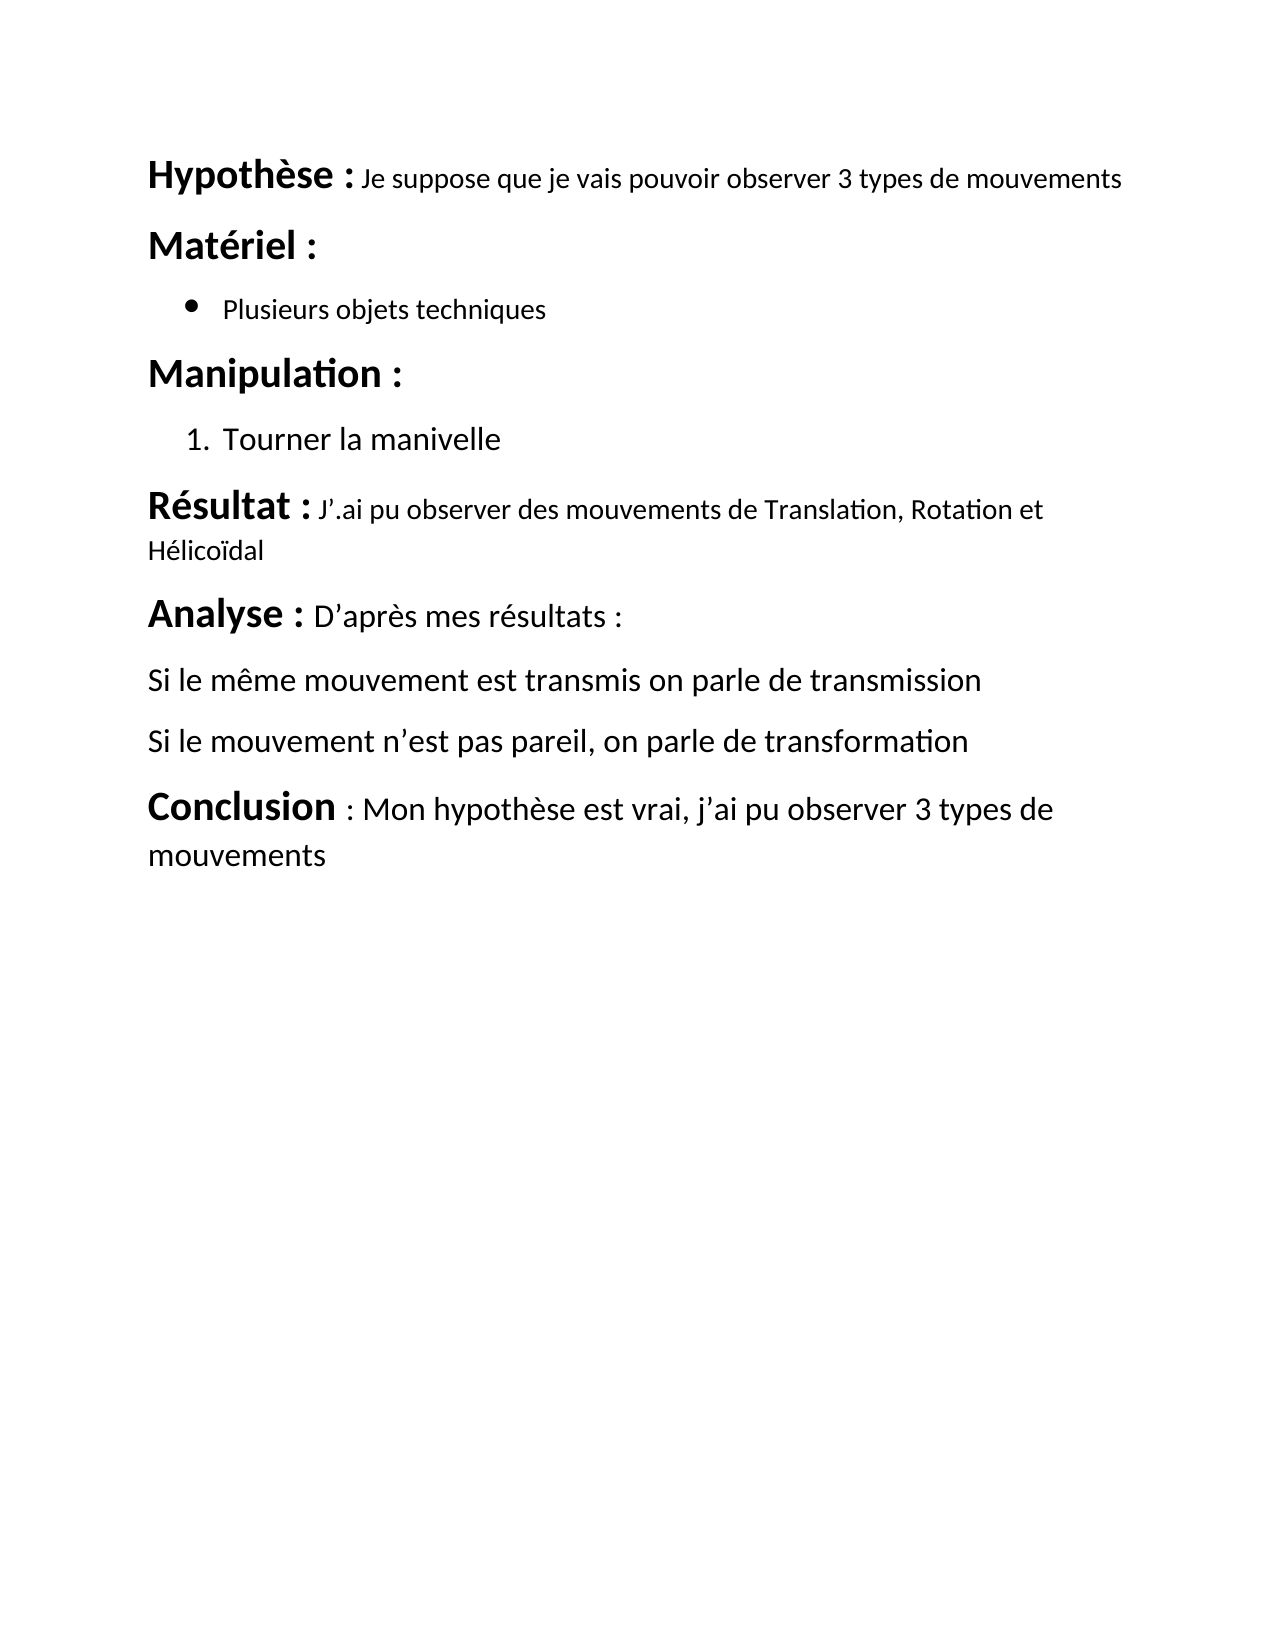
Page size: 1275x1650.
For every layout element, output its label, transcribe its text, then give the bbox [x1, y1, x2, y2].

list Tourner la manivelle [185, 418, 1127, 459]
list Plusieurs objets techniques [185, 291, 1127, 327]
text Manipulation : [148, 347, 1127, 397]
text Si le même mouvement est transmis on parle de transmission [148, 659, 1127, 700]
text Hypothèse : Je suppose que je vais pouvoir observer 3 types de mouvements [148, 148, 1127, 198]
text Matériel : [148, 219, 1127, 270]
text Résultat : J’.ai pu observer des mouvements de Translation, Rotation et Hélicoïdal [148, 479, 1127, 568]
text Analyse : D’après mes résultats : [148, 587, 1127, 638]
text Conclusion : Mon hypothèse est vrai, j’ai pu observer 3 types de mouvements [148, 780, 1127, 875]
text Si le mouvement n’est pas pareil, on parle de transformation [148, 720, 1127, 760]
